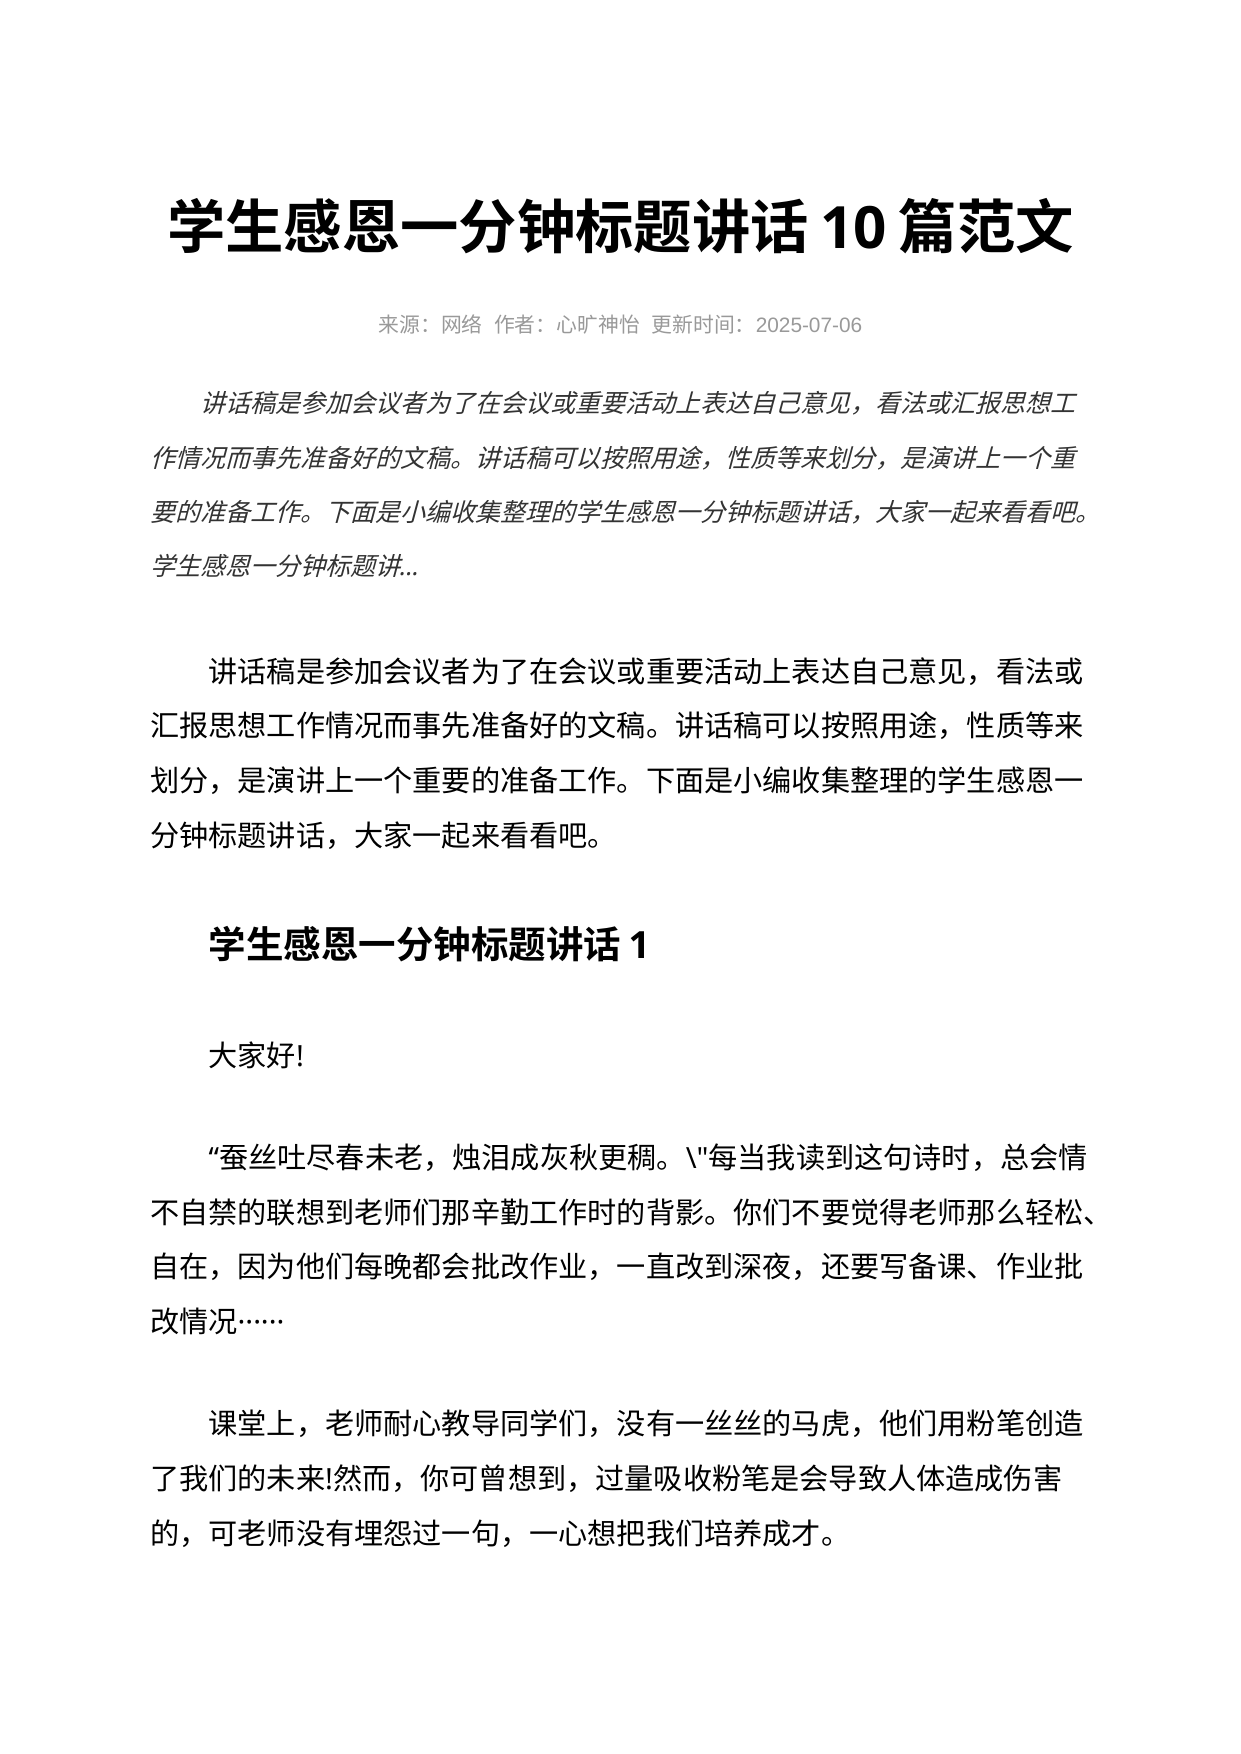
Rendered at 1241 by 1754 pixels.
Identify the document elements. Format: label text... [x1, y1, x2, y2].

text “蚕丝吐尽春未老，烛泪成灰秋更稠。\"每当我读到这句诗时，总会情不自禁的联想到老师们那辛勤工作时的背影。你们不要觉得老师那么轻松、自在，因为他们每晚都会批改作业，一直改到深夜，还要写备课、作业批改情况······ [150, 1134, 1090, 1341]
text 课堂上，老师耐心教导同学们，没有一丝丝的马虎，他们用粉笔创造了我们的未来!然而，你可曾想到，过量吸收粉笔是会导致人体造成伤害的，可老师没有埋怨过一句，一心想把我们培养成才。 [150, 1401, 1090, 1553]
text 讲话稿是参加会议者为了在会议或重要活动上表达自己意见，看法或汇报思想工作情况而事先准备好的文稿。讲话稿可以按照用途，性质等来划分，是演讲上一个重要的准备工作。下面是小编收集整理的学生感恩一分钟标题讲话，大家一起来看看吧。学生感恩一分钟标题讲... [150, 384, 1090, 583]
text 来源：网络 作者：心旷神怡 更新时间：2025-07-06 [150, 313, 1090, 337]
text 学生感恩一分钟标题讲话1 [150, 914, 1090, 969]
text 大家好! [150, 1032, 1090, 1074]
text 讲话稿是参加会议者为了在会议或重要活动上表达自己意见，看法或汇报思想工作情况而事先准备好的文稿。讲话稿可以按照用途，性质等来划分，是演讲上一个重要的准备工作。下面是小编收集整理的学生感恩一分钟标题讲话，大家一起来看看吧。 [150, 648, 1090, 855]
subtitle 学生感恩一分钟标题讲话10篇范文 [150, 181, 1090, 266]
